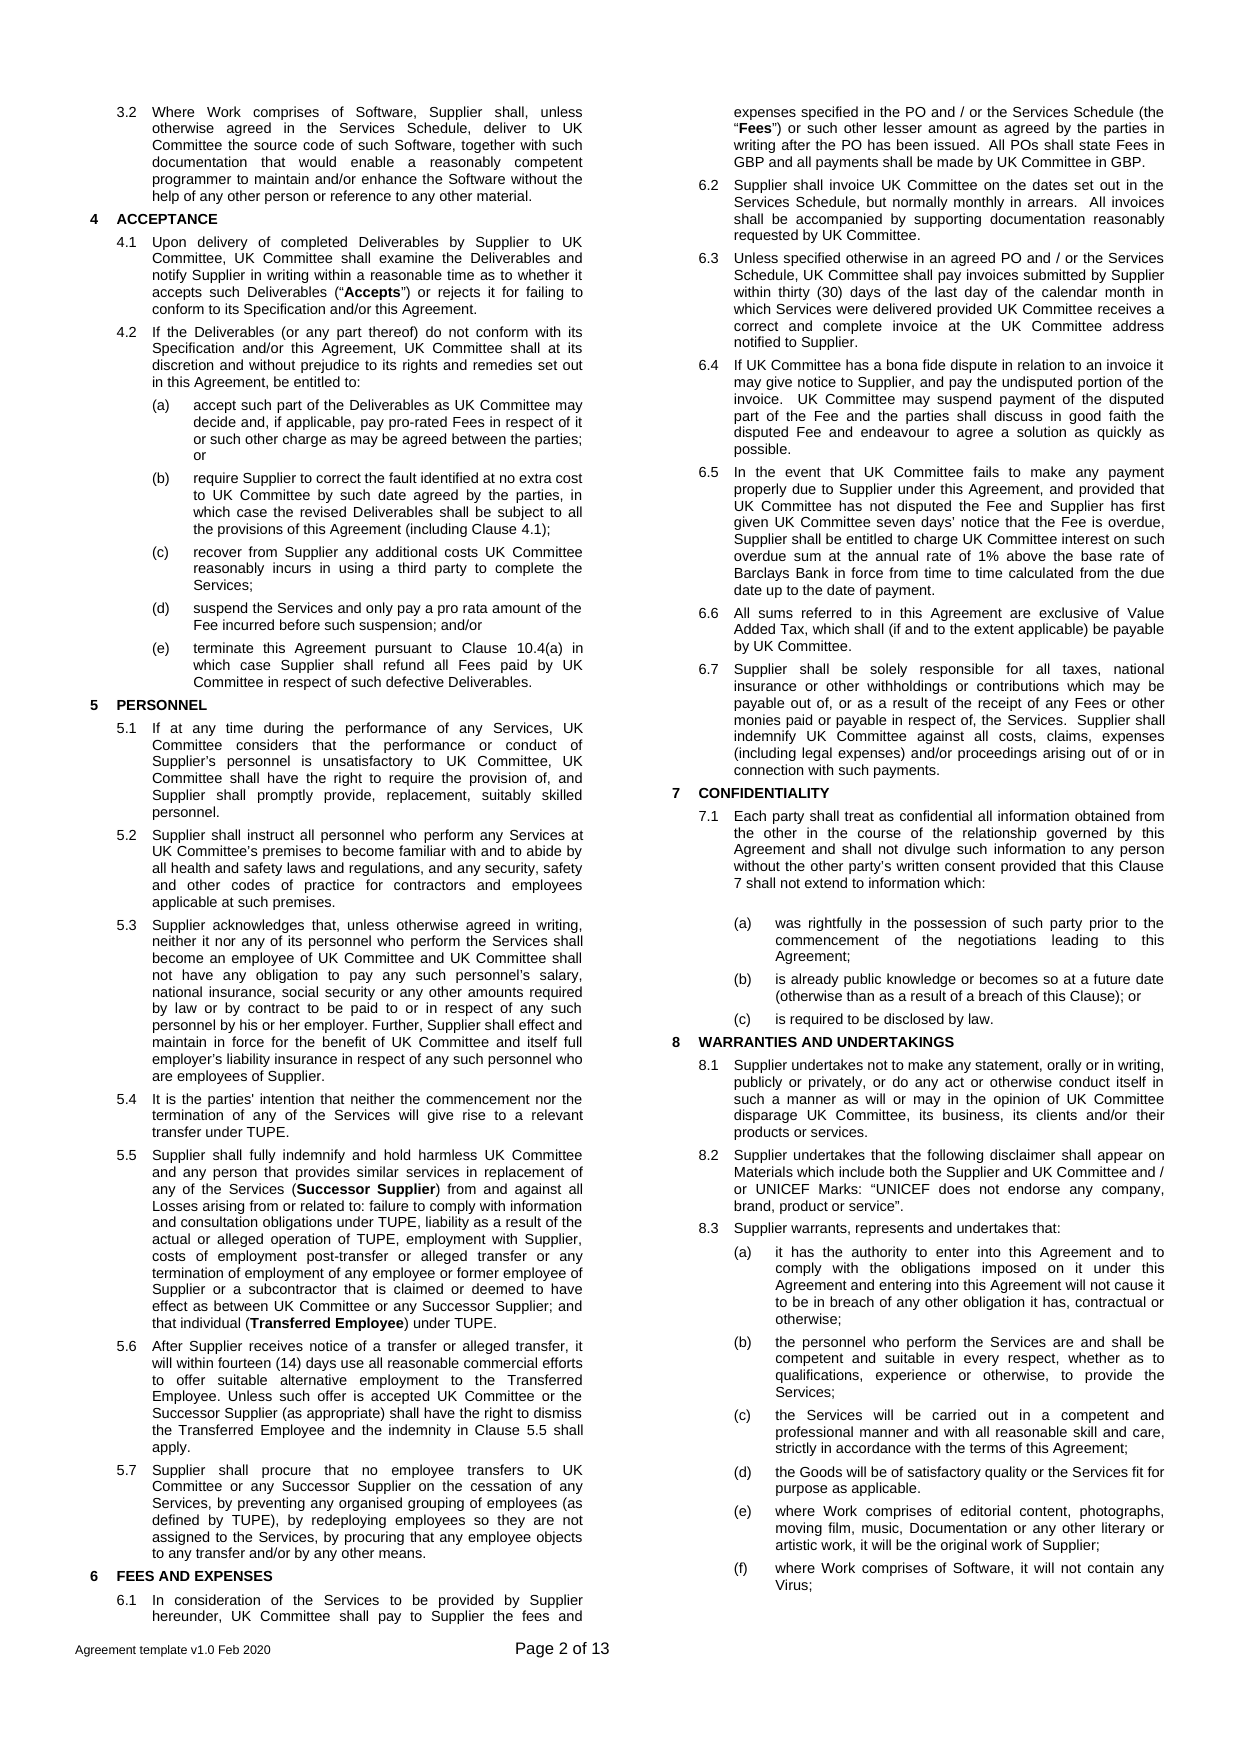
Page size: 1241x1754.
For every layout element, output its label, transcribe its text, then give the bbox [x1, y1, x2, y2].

subtitle Supplier shall instruct all personnel who perform any Services at UK Committee’s premises to become familiar with and to abide by all health and safety laws and regulations, and any security, safety and other codes of practice for contractors and employees applicable at such premises. [116, 826, 583, 910]
subtitle Supplier warrants, represents and undertakes that: [698, 1220, 1165, 1237]
subtitle Upon delivery of completed Deliverables by Supplier to UK Committee, UK Committee shall examine the Deliverables and notify Supplier in writing within a reasonable time as to whether it accepts such Deliverables (“Accepts”) or rejects it for failing to conform to its Specification and/or this Agreement. [116, 233, 583, 317]
subtitle terminate this Agreement pursuant to Clause 10.4(a) in which case Supplier shall refund all Fees paid by UK Committee in respect of such defective Deliverables. [152, 640, 583, 690]
subtitle FEES AND EXPENSES [90, 1568, 583, 1585]
subtitle Each party shall treat as confidential all information obtained from the other in the course of the relationship governed by this Agreement and shall not divulge such information to any person without the other party’s written consent provided that this Clause 7 shall not extend to information which: [698, 807, 1165, 891]
subtitle is required to be disclosed by law. [734, 1011, 1165, 1027]
subtitle In the event that UK Committee fails to make any payment properly due to Supplier under this Agreement, and provided that UK Committee has not disputed the Fee and Supplier has first given UK Committee seven days’ notice that the Fee is overdue, Supplier shall be entitled to charge UK Committee interest on such overdue sum at the annual rate of 1% above the base rate of Barclays Bank in force from time to time calculated from the due date up to the date of payment. [698, 464, 1165, 598]
subtitle the personnel who perform the Services are and shall be competent and suitable in every respect, whether as to qualifications, experience or otherwise, to provide the Services; [734, 1333, 1165, 1400]
subtitle WARRANTIES AND UNDERTAKINGS [672, 1034, 1165, 1051]
subtitle Supplier undertakes not to make any statement, orally or in writing, publicly or privately, or do any act or otherwise conduct itself in such a manner as will or may in the opinion of UK Committee disparage UK Committee, its business, its clients and/or their products or services. [698, 1057, 1165, 1141]
subtitle was rightfully in the possession of such party prior to the commencement of the negotiations leading to this Agreement; [734, 914, 1165, 965]
subtitle PERSONNEL [90, 696, 583, 713]
subtitle Supplier shall be solely responsible for all taxes, national insurance or other withholdings or contributions which may be payable out of, or as a result of the receipt of any Fees or other monies paid or payable in respect of, the Services. Supplier shall indemnify UK Committee against all costs, claims, expenses (including legal expenses) and/or proceedings arising out of or in connection with such payments. [698, 661, 1165, 778]
subtitle If at any time during the performance of any Services, UK Committee considers that the performance or conduct of Supplier’s personnel is unsatisfactory to UK Committee, UK Committee shall have the right to require the provision of, and Supplier shall promptly provide, replacement, suitably skilled personnel. [116, 719, 583, 820]
subtitle ACCEPTANCE [90, 210, 583, 227]
subtitle Unless specified otherwise in an agreed PO and / or the Services Schedule, UK Committee shall pay invoices submitted by Supplier within thirty (30) days of the last day of the calendar month in which Services were delivered provided UK Committee receives a correct and complete invoice at the UK Committee address notified to Supplier. [698, 250, 1165, 351]
subtitle All sums referred to in this Agreement are exclusive of Value Added Tax, which shall (if and to the extent applicable) be payable by UK Committee. [698, 604, 1165, 654]
subtitle where Work comprises of Software, it will not contain any Virus; [734, 1559, 1165, 1593]
subtitle It is the parties' intention that neither the commencement nor the termination of any of the Services will give rise to a relevant transfer under TUPE. [116, 1090, 583, 1141]
subtitle Supplier acknowledges that, unless otherwise agreed in writing, neither it nor any of its personnel who perform the Services shall become an employee of UK Committee and UK Committee shall not have any obligation to pay any such personnel’s salary, national insurance, social security or any other amounts required by law or by contract to be paid to or in respect of any such personnel by his or her employer. Further, Supplier shall effect and maintain in force for the benefit of UK Committee and itself full employer’s liability insurance in respect of any such personnel who are employees of Supplier. [116, 916, 583, 1084]
subtitle suspend the Services and only pay a pro rata amount of the Fee incurred before such suspension; and/or [152, 600, 583, 633]
subtitle the Services will be carried out in a competent and professional manner and with all reasonable skill and care, strictly in accordance with the terms of this Agreement; [734, 1407, 1165, 1457]
subtitle CONFIDENTIALITY [672, 784, 1165, 801]
subtitle accept such part of the Deliverables as UK Committee may decide and, if applicable, pay pro-rated Fees in respect of it or such other charge as may be agreed between the parties; or [152, 397, 583, 464]
subtitle Where Work comprises of Software, Supplier shall, unless otherwise agreed in the Services Schedule, deliver to UK Committee the source code of such Software, together with such documentation that would enable a reasonably competent programmer to maintain and/or enhance the Software without the help of any other person or reference to any other material. [116, 103, 583, 204]
subtitle If UK Committee has a bona fide dispute in relation to an invoice it may give notice to Supplier, and pay the undisputed portion of the invoice. UK Committee may suspend payment of the disputed part of the Fee and the parties shall discuss in good faith the disputed Fee and endeavour to agree a solution as quickly as possible. [698, 357, 1165, 458]
subtitle is already public knowledge or becomes so at a future date (otherwise than as a result of a breach of this Clause); or [734, 971, 1165, 1004]
subtitle where Work comprises of editorial content, photographs, moving film, music, Documentation or any other literary or artistic work, it will be the original work of Supplier; [734, 1503, 1165, 1553]
subtitle Supplier shall fully indemnify and hold harmless UK Committee and any person that provides similar services in replacement of any of the Services (Successor Supplier) from and against all Losses arising from or related to: failure to comply with information and consultation obligations under TUPE, liability as a result of the actual or alleged operation of TUPE, employment with Supplier, costs of employment post-transfer or alleged transfer or any termination of employment of any employee or former employee of Supplier or a subcontractor that is claimed or deemed to have effect as between UK Committee or any Successor Supplier; and that individual (Transferred Employee) under TUPE. [116, 1147, 583, 1331]
subtitle If the Deliverables (or any part thereof) do not conform with its Specification and/or this Agreement, UK Committee shall at its discretion and without prejudice to its rights and remedies set out in this Agreement, be entitled to: [116, 323, 583, 391]
subtitle it has the authority to enter into this Agreement and to comply with the obligations imposed on it under this Agreement and entering into this Agreement will not cause it to be in breach of any other obligation it has, contractual or otherwise; [734, 1243, 1165, 1327]
subtitle Supplier undertakes that the following disclaimer shall appear on Materials which include both the Supplier and UK Committee and / or UNICEF Marks: “UNICEF does not endorse any company, brand, product or service”. [698, 1147, 1165, 1214]
subtitle Supplier shall procure that no employee transfers to UK Committee or any Successor Supplier on the cessation of any Services, by preventing any organised grouping of employees (as defined by TUPE), by redeploying employees so they are not assigned to the Services, by procuring that any employee objects to any transfer and/or by any other means. [116, 1461, 583, 1562]
subtitle recover from Supplier any additional costs UK Committee reasonably incurs in using a third party to complete the Services; [152, 543, 583, 594]
subtitle In consideration of the Services to be provided by Supplier hereunder, UK Committee shall pay to Supplier the fees and expenses specified in the PO and / or the Services Schedule (the “Fees”) or such other lesser amount as agreed by the parties in writing after the PO has been issued. All POs shall state Fees in GBP and all payments shall be made by UK Committee in GBP. [698, 103, 1165, 171]
subtitle the Goods will be of satisfactory quality or the Services fit for purpose as applicable. [734, 1463, 1165, 1497]
subtitle After Supplier receives notice of a transfer or alleged transfer, it will within fourteen (14) days use all reasonable commercial efforts to offer suitable alternative employment to the Transferred Employee. Unless such offer is accepted UK Committee or the Successor Supplier (as appropriate) shall have the right to dismiss the Transferred Employee and the indemnity in Clause 5.5 shall apply. [116, 1338, 583, 1455]
subtitle require Supplier to correct the fault identified at no extra cost to UK Committee by such date agreed by the parties, in which case the revised Deliverables shall be subject to all the provisions of this Agreement (including Clause 4.1); [152, 470, 583, 537]
subtitle Supplier shall invoice UK Committee on the dates set out in the Services Schedule, but normally monthly in arrears. All invoices shall be accompanied by supporting documentation reasonably requested by UK Committee. [698, 177, 1165, 244]
